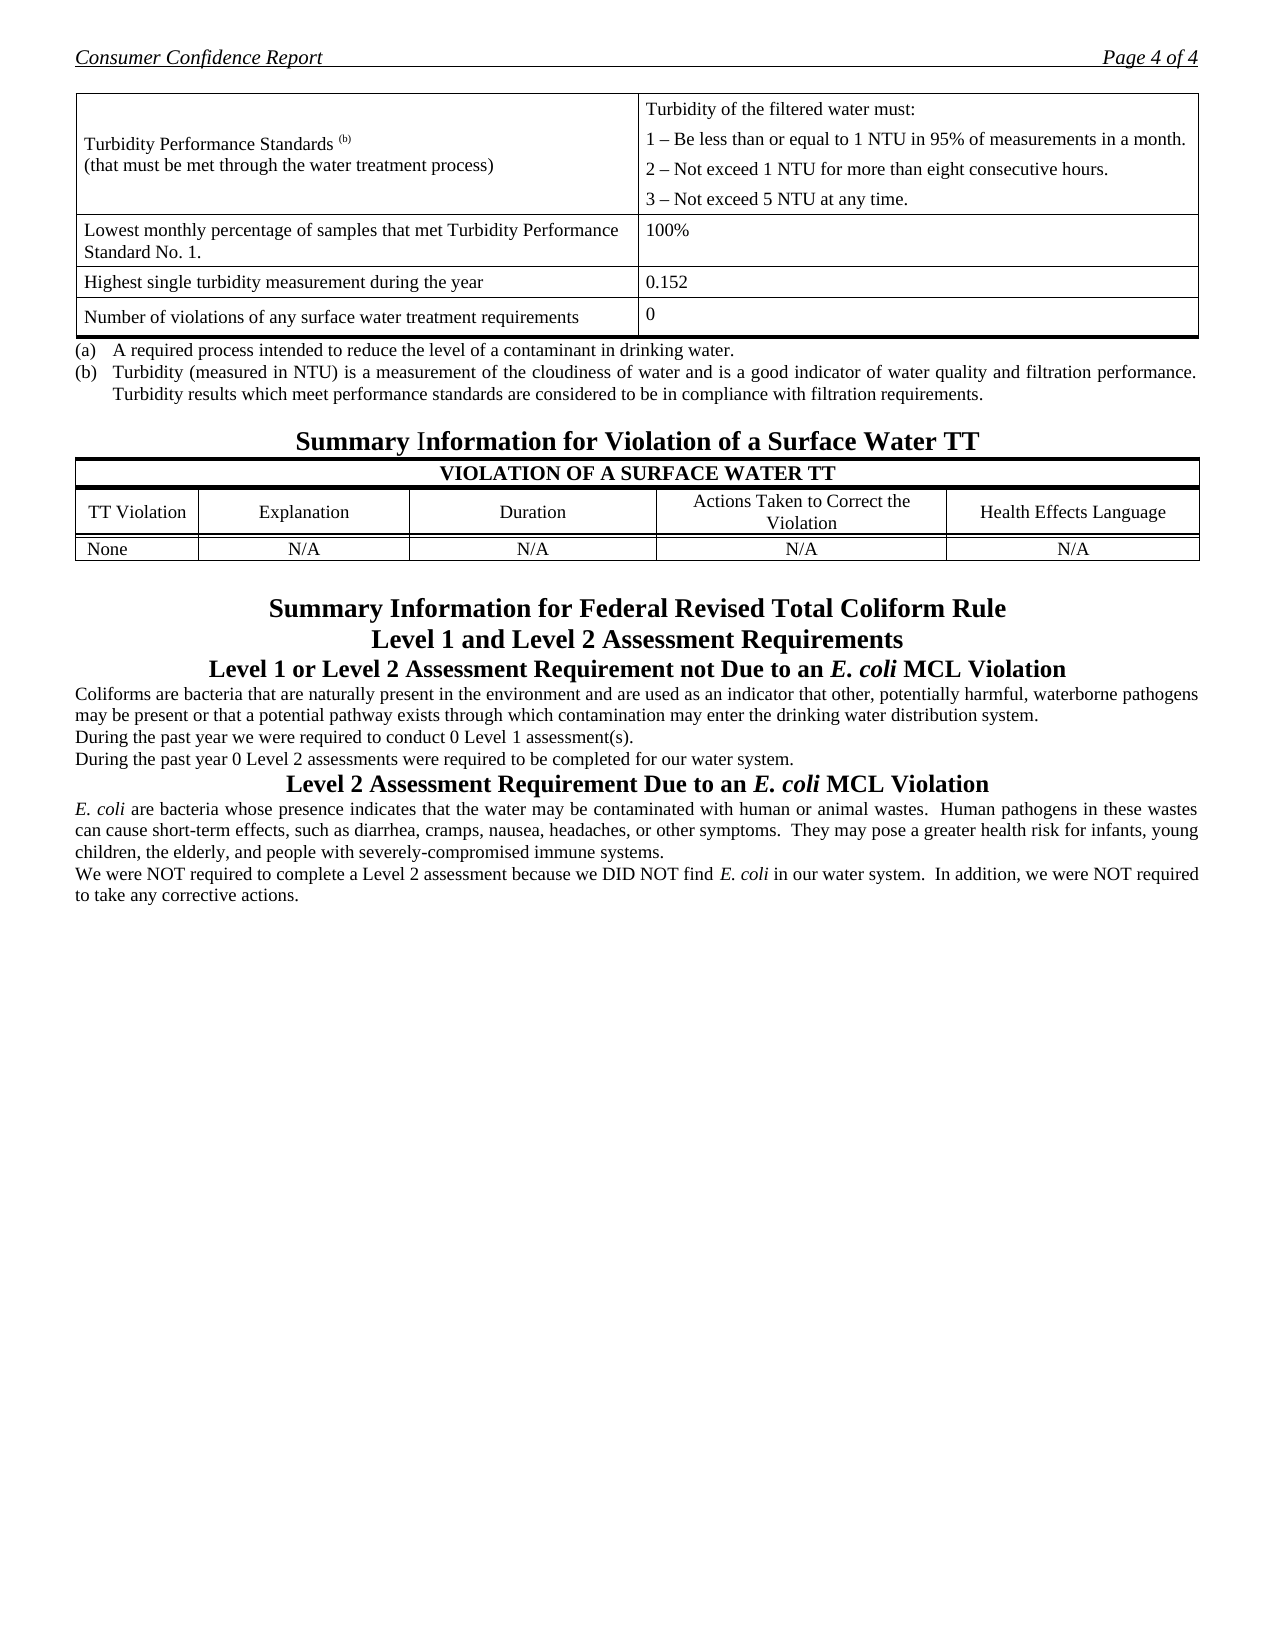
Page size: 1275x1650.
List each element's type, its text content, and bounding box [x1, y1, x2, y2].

table_cell Health Effects Language [947, 490, 1199, 533]
text Summary Information for Federal Revised Total Coliform Rule [75, 592, 1200, 623]
text E. coli are bacteria whose presence indicates that the water may be contaminated with human or animal wastes. Human pathogens in these wastes can cause short-term effects, such as diarrhea, cramps, nausea, headaches, or other symptoms. They may pose a greater health risk for infants, young children, the elderly, and people with severely-compromised immune systems. [75, 798, 1200, 862]
table_cell Turbidity of the filtered water must: 1 – Be less than or equal to 1 NTU in 95% of measurements in a month. 2 – Not exceed 1 NTU for more than eight consecutive hours. 3 – Not exceed 5 NTU at any time. [639, 94, 1198, 214]
text We were NOT required to complete a Level 2 assessment because we DID NOT find E. coli in our water system. In addition, we were NOT required to take any corrective actions. [75, 862, 1200, 906]
table_cell None [76, 538, 198, 559]
table_cell 0.152 [639, 267, 1198, 297]
text During the past year 0 Level 2 assessments were required to be completed for our water system. [75, 747, 1200, 769]
table_cell N/A [947, 538, 1199, 559]
table_cell 0 [639, 298, 1198, 334]
table_cell N/A [410, 538, 656, 559]
text Level 1 and Level 2 Assessment Requirements [75, 623, 1200, 654]
table_cell 100% [639, 215, 1198, 266]
text Level 2 Assessment Requirement Due to an E. coli MCL Violation [75, 769, 1200, 798]
text (a) A required process intended to reduce the level of a contaminant in drinking water. [75, 339, 1200, 361]
table_cell TT Violation [76, 490, 198, 533]
table_cell Explanation [199, 490, 409, 533]
table_cell Turbidity Performance Standards (b) (that must be met through the water treatment process) [77, 94, 638, 214]
table_cell Highest single turbidity measurement during the year [77, 267, 638, 297]
table_cell Duration [410, 490, 656, 533]
text Level 1 or Level 2 Assessment Requirement not Due to an E. coli MCL Violation [75, 654, 1200, 683]
text Summary Information for Violation of a Surface Water TT [75, 426, 1200, 457]
text Coliforms are bacteria that are naturally present in the environment and are used as an indicator that other, potentially harmful, waterborne pathogens may be present or that a potential pathway exists through which contamination may enter the drinking water distribution system. [75, 683, 1200, 726]
table_cell Number of violations of any surface water treatment requirements [77, 298, 638, 334]
table_cell Actions Taken to Correct the Violation [657, 490, 946, 533]
table_cell N/A [199, 538, 409, 559]
table_header VIOLATION OF A SURFACE WATER TT [76, 461, 1199, 485]
text During the past year we were required to conduct 0 Level 1 assessment(s). [75, 726, 1200, 747]
text (b) Turbidity (measured in NTU) is a measurement of the cloudiness of water and is a good indicator of water quality and filtration performance. Turbidity results which meet performance standards are considered to be in compliance with filtration requirements. [75, 361, 1200, 404]
table_cell Lowest monthly percentage of samples that met Turbidity Performance Standard No. 1. [77, 215, 638, 266]
table_cell N/A [657, 538, 946, 559]
